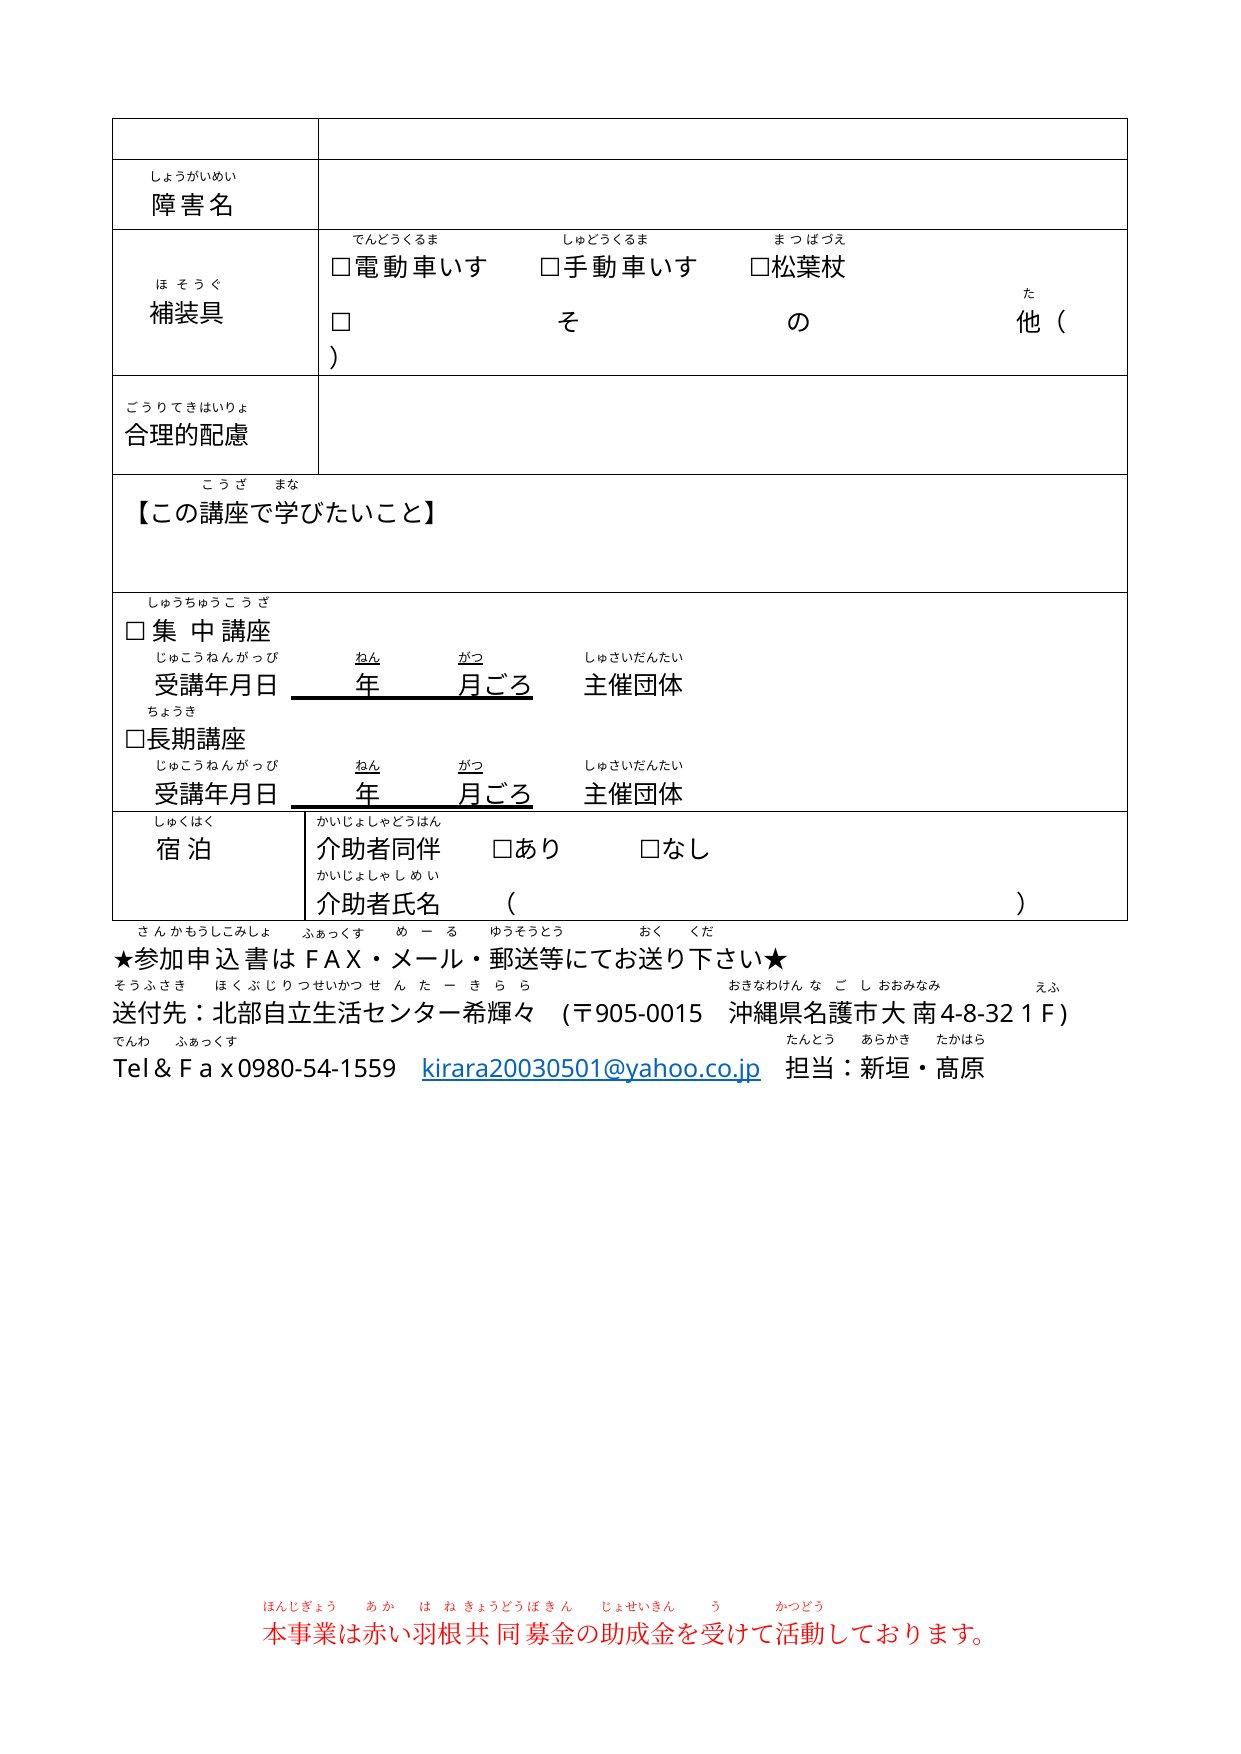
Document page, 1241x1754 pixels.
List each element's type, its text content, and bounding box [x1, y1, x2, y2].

table_cell いす いす その（ ） [319, 230, 1127, 375]
table_cell ごろ 講座 ごろ [113, 593, 1127, 811]
table_cell [113, 812, 304, 920]
text ＆0980-54-1559 kirara20030501@yahoo.co.jp ：・ [112, 1030, 1078, 1084]
text ： (〒905-0015 4-8-32 1) [112, 976, 1078, 1030]
table_cell → [319, 119, 1127, 159]
table_cell [113, 119, 318, 159]
text ★は・・にておりさい★ [112, 921, 1078, 976]
table_cell [319, 376, 1127, 474]
table_cell [113, 160, 318, 229]
table_cell [113, 230, 318, 375]
table_cell あり なし （ ） [306, 812, 1127, 920]
table_cell [113, 376, 318, 474]
table_cell 【このでびたいこと】 [113, 475, 1127, 592]
table_cell [319, 160, 1127, 229]
